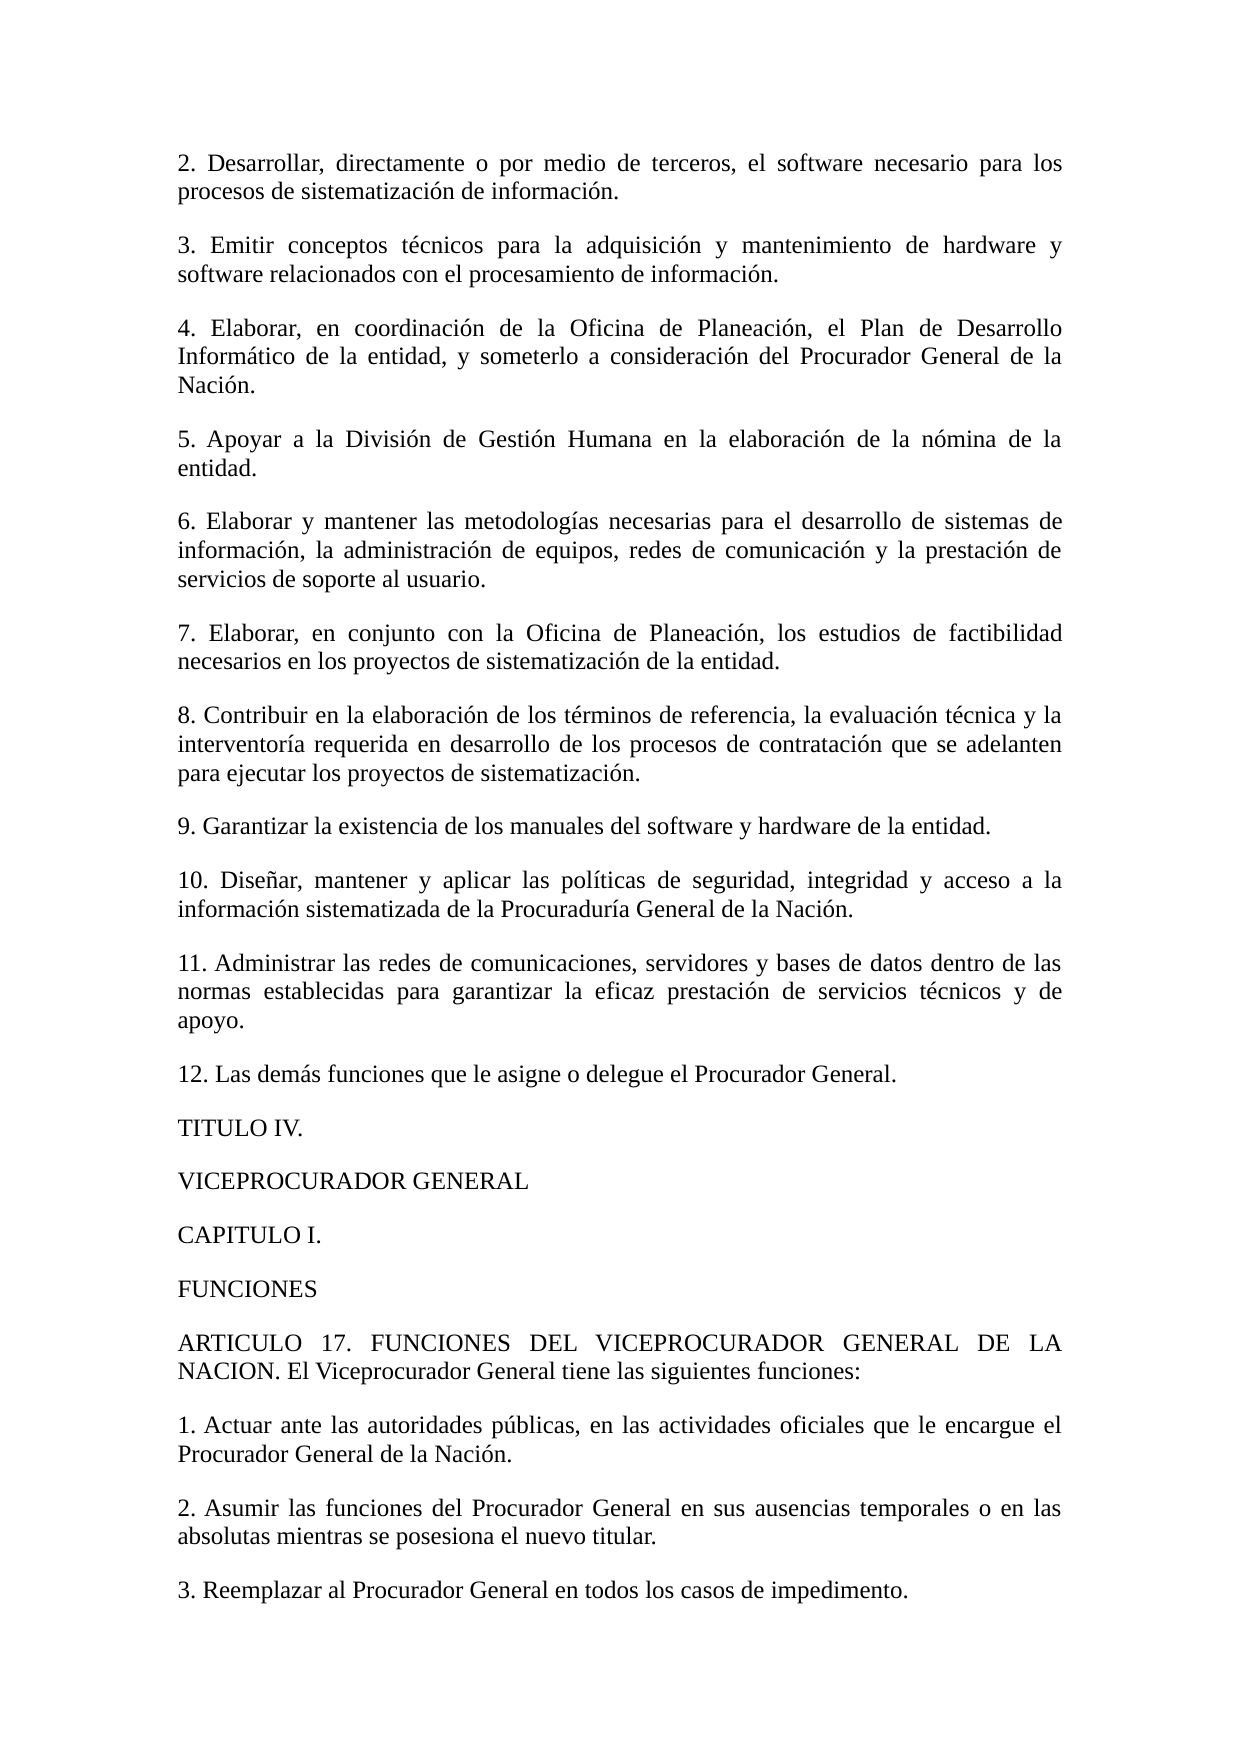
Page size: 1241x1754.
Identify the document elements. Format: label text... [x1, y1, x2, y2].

text 1. Actuar ante las autoridades públicas, en las actividades oficiales que le encargue el Procurador General de la Nación. [177, 1410, 1063, 1468]
text 2. Asumir las funciones del Procurador General en sus ausencias temporales o en las absolutas mientras se posesiona el nuevo titular. [177, 1493, 1063, 1550]
text 7. Elaborar, en conjunto con la Oficina de Planeación, los estudios de factibilidad necesarios en los proyectos de sistematización de la entidad. [177, 618, 1063, 675]
text CAPITULO I. [177, 1220, 1063, 1249]
text TITULO IV. [177, 1113, 1063, 1141]
text VICEPROCURADOR GENERAL [177, 1166, 1063, 1195]
text 3. Reemplazar al Procurador General en todos los casos de impedimento. [177, 1575, 1063, 1604]
text 6. Elaborar y mantener las metodologías necesarias para el desarrollo de sistemas de información, la administración de equipos, redes de comunicación y la prestación de servicios de soporte al usuario. [177, 506, 1063, 593]
text FUNCIONES [177, 1274, 1063, 1303]
text 3. Emitir conceptos técnicos para la adquisición y mantenimiento de hardware y software relacionados con el procesamiento de información. [177, 230, 1063, 288]
text 9. Garantizar la existencia de los manuales del software y hardware de la entidad. [177, 811, 1063, 840]
text 2. Desarrollar, directamente o por medio de terceros, el software necesario para los procesos de sistematización de información. [177, 148, 1063, 205]
text 8. Contribuir en la elaboración de los términos de referencia, la evaluación técnica y la interventoría requerida en desarrollo de los procesos de contratación que se adelanten para ejecutar los proyectos de sistematización. [177, 700, 1063, 786]
text 11. Administrar las redes de comunicaciones, servidores y bases de datos dentro de las normas establecidas para garantizar la eficaz prestación de servicios técnicos y de apoyo. [177, 948, 1063, 1034]
text 4. Elaborar, en coordinación de la Oficina de Planeación, el Plan de Desarrollo Informático de la entidad, y someterlo a consideración del Procurador General de la Nación. [177, 313, 1063, 399]
text 10. Diseñar, mantener y aplicar las políticas de seguridad, integridad y acceso a la información sistematizada de la Procuraduría General de la Nación. [177, 865, 1063, 923]
text ARTICULO 17. FUNCIONES DEL VICEPROCURADOR GENERAL DE LA NACION. El Viceprocurador General tiene las siguientes funciones: [177, 1328, 1063, 1385]
text 5. Apoyar a la División de Gestión Humana en la elaboración de la nómina de la entidad. [177, 424, 1063, 481]
text 12. Las demás funciones que le asigne o delegue el Procurador General. [177, 1059, 1063, 1088]
